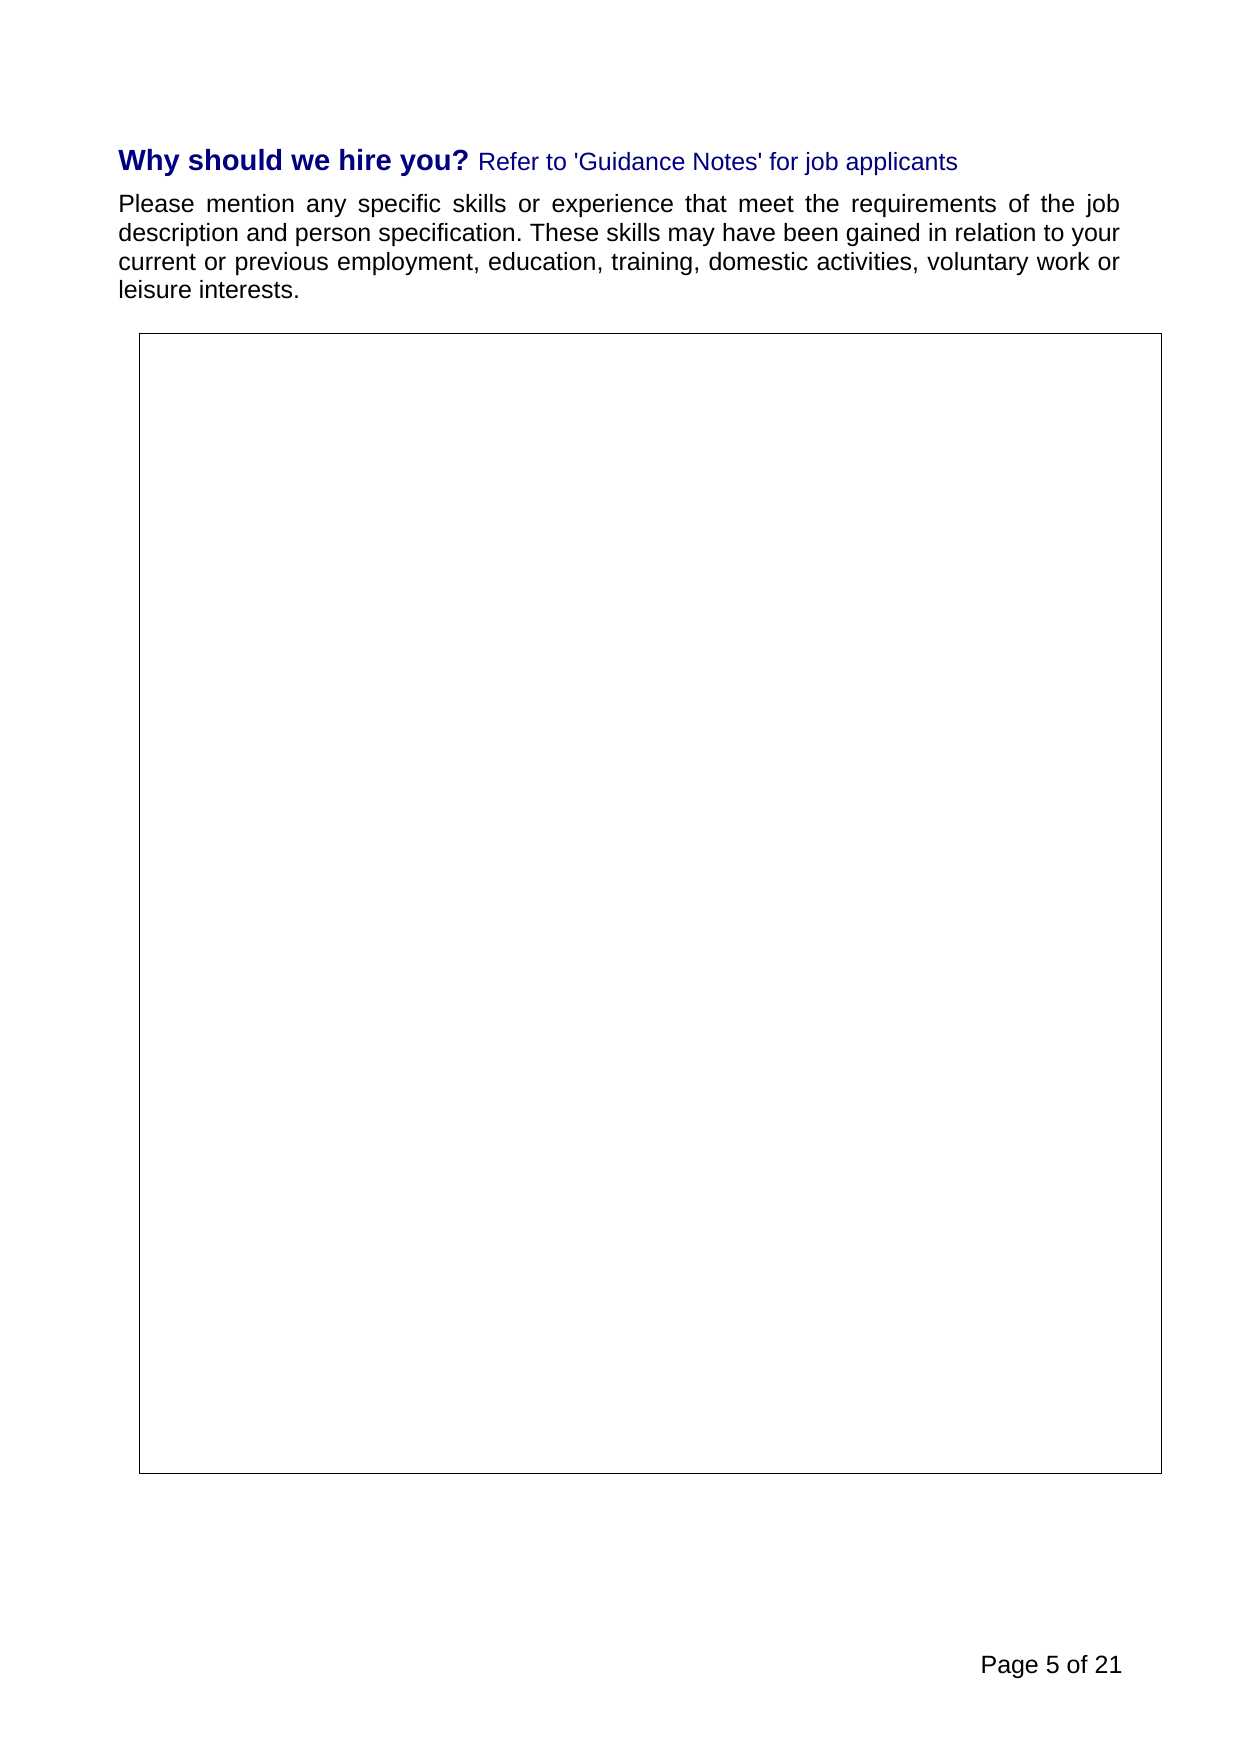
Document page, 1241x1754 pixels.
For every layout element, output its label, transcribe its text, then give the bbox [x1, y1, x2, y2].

text Please mention any specific skills or experience that meet the requirements of the job description and person specification. These skills may have been gained in relation to your current or previous employment, education, training, domestic activities, voluntary work or leisure interests. [118, 189, 1122, 304]
subtitle Why should we hire you? Refer to 'Guidance Notes' for job applicants [118, 143, 1122, 177]
table_header [140, 334, 1161, 1473]
